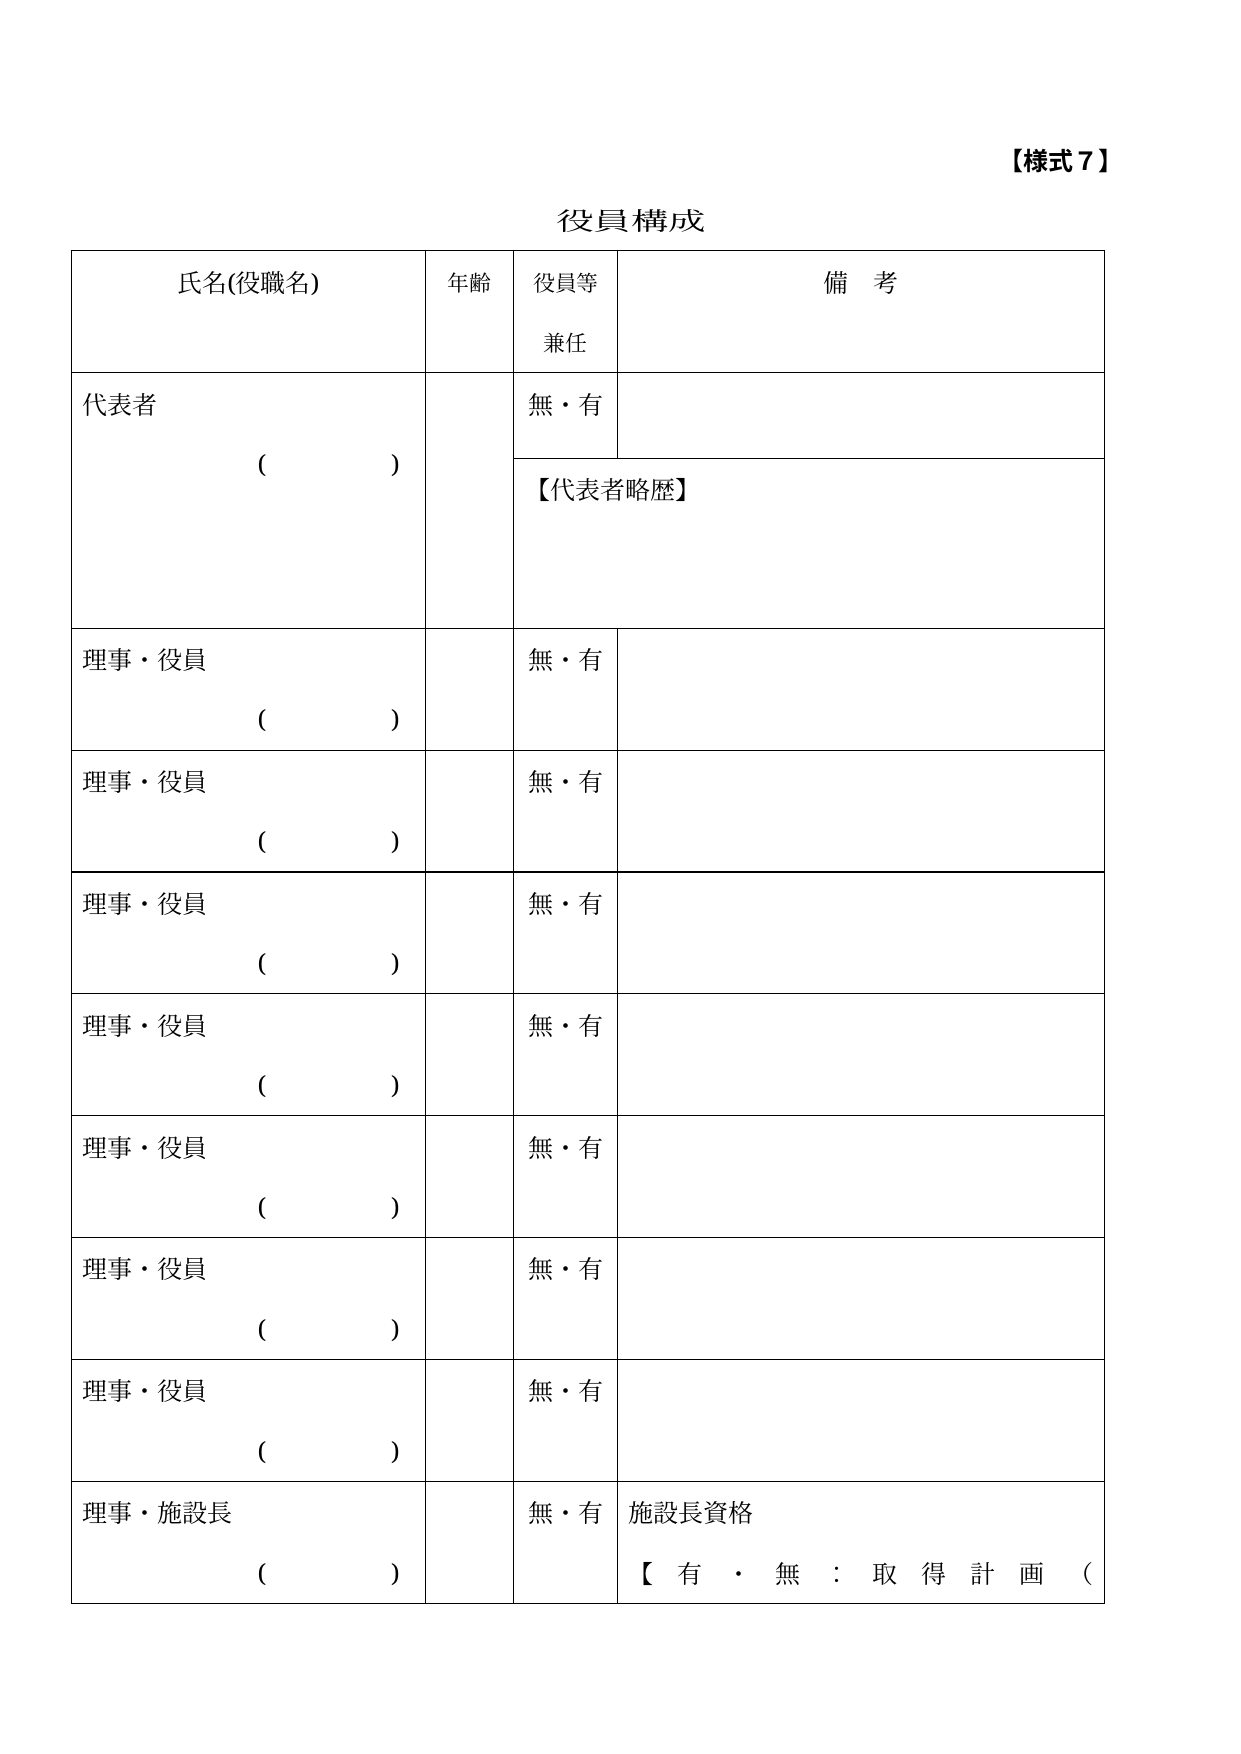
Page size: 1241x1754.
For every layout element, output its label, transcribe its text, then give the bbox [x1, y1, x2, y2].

table_cell [618, 629, 1104, 749]
table_cell 【代表者略歴】 [514, 459, 1104, 628]
table_cell 無・有 [514, 629, 617, 749]
list 【様式７】 [108, 129, 1123, 190]
table_cell [426, 1238, 513, 1359]
table_header 年齢 [426, 251, 513, 372]
table_cell 代表者 ( ) [72, 373, 425, 628]
table_cell [426, 1360, 513, 1481]
table_cell 理事・役員 ( ) [72, 1116, 425, 1237]
table_cell 理事・役員 ( ) [72, 629, 425, 749]
table_cell 無・有 [514, 873, 617, 993]
text 役員構成 [93, 190, 1169, 250]
table_header 氏名(役職名) [72, 251, 425, 372]
table_cell 理事・役員 ( ) [72, 873, 425, 993]
table_cell [618, 1360, 1104, 1481]
table_cell [426, 751, 513, 871]
table_cell 理事・役員 ( ) [72, 994, 425, 1115]
table_cell 無・有 [514, 1116, 617, 1237]
table_cell [618, 873, 1104, 993]
table_cell [426, 1116, 513, 1237]
table_cell [426, 373, 513, 628]
table_cell 理事・施設長 ( ) [72, 1482, 425, 1603]
table_cell 無・有 [514, 1360, 617, 1481]
table_cell [618, 751, 1104, 871]
table_cell 理事・役員 ( ) [72, 751, 425, 871]
table_header 役員等兼任 [514, 251, 617, 372]
table_cell 無・有 [514, 373, 617, 458]
table_cell [618, 1238, 1104, 1359]
table_cell 理事・役員 ( ) [72, 1360, 425, 1481]
table_cell 無・有 [514, 1482, 617, 1603]
table_cell 無・有 [514, 1238, 617, 1359]
table_cell [426, 873, 513, 993]
table_cell [618, 373, 1104, 458]
table_cell 理事・役員 ( ) [72, 1238, 425, 1359]
table_cell 無・有 [514, 994, 617, 1115]
table_cell [618, 994, 1104, 1115]
table_cell [618, 1116, 1104, 1237]
table_cell [426, 629, 513, 749]
table_header 備 考 [618, 251, 1104, 372]
table_cell [426, 1482, 513, 1603]
table_cell [426, 994, 513, 1115]
table_cell 無・有 [514, 751, 617, 871]
table_cell 施設長資格 【有・無：取得計画（ ）】 [618, 1482, 1104, 1603]
